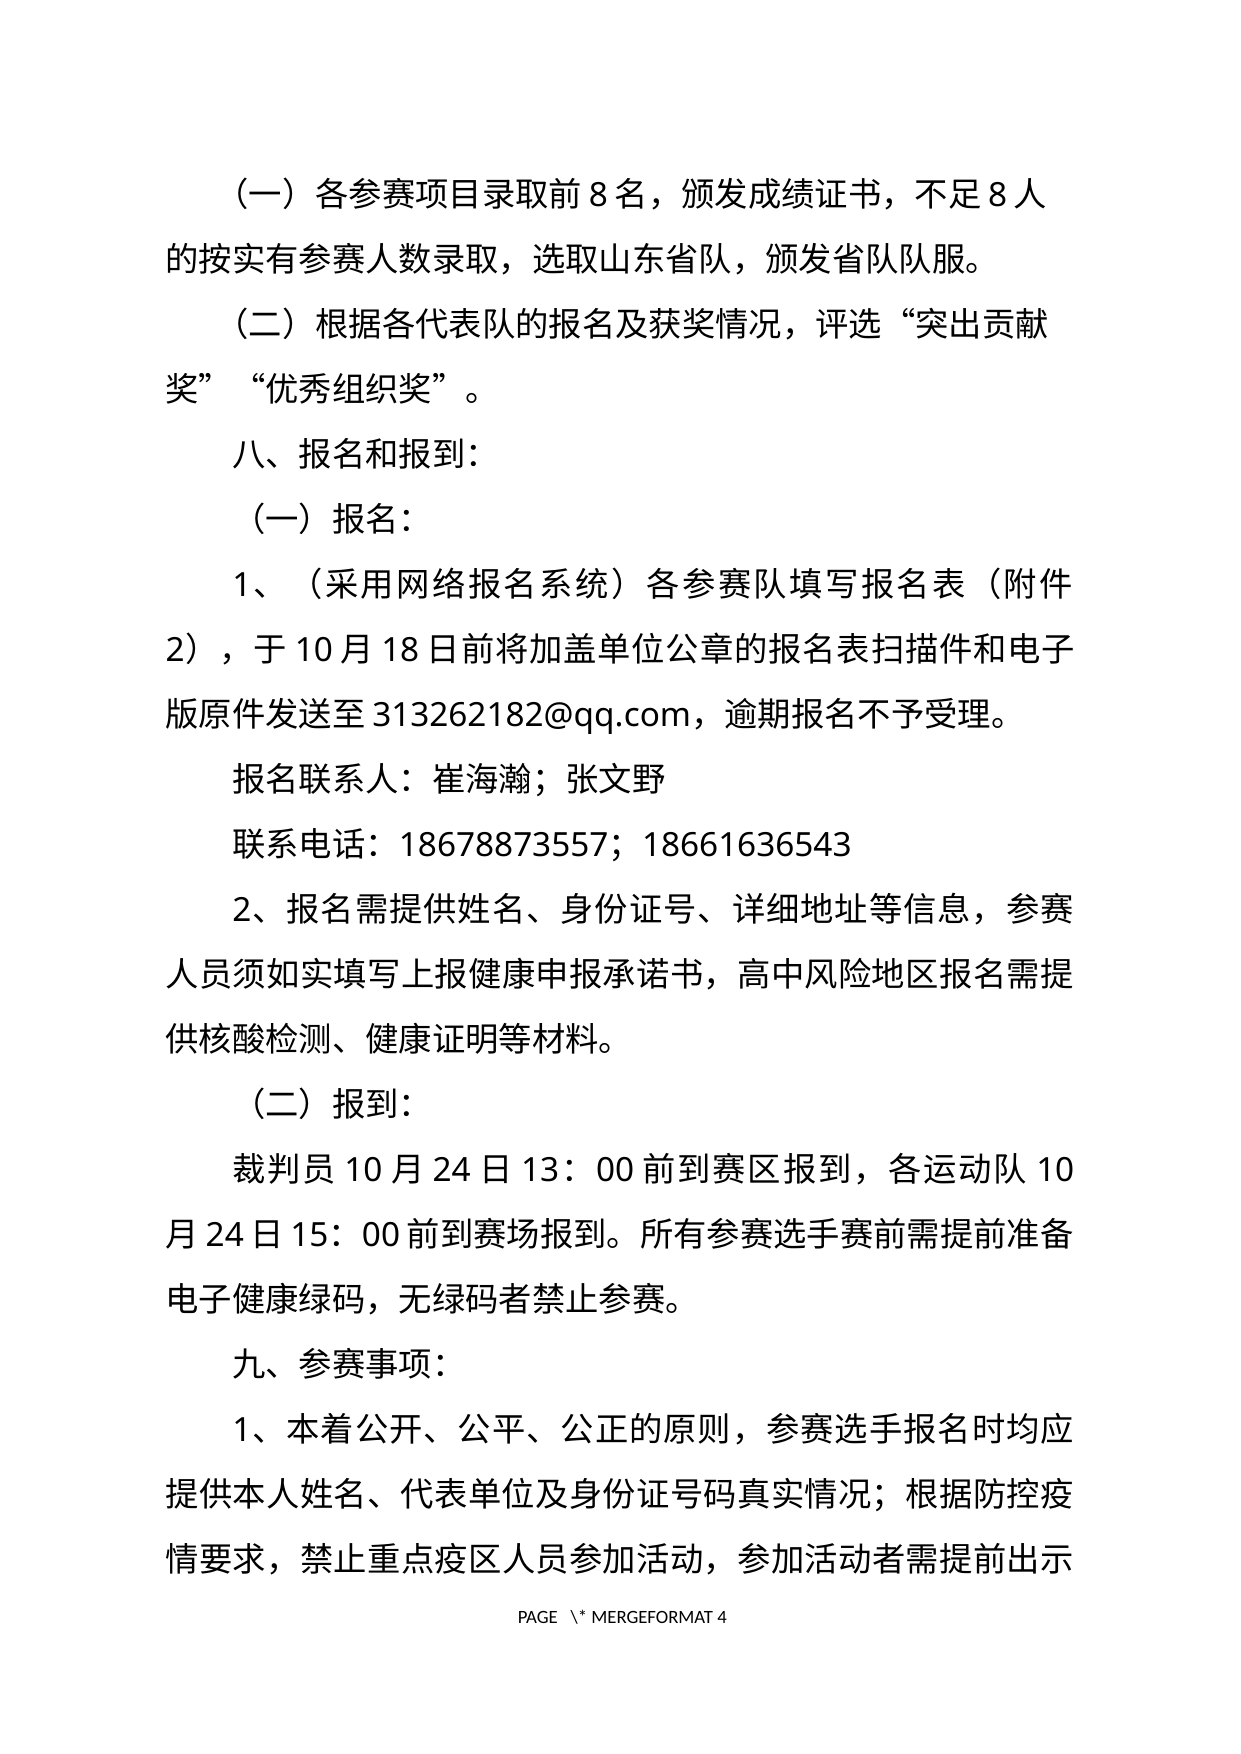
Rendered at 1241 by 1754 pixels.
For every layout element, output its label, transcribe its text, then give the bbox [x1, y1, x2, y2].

text （二）根据各代表队的报名及获奖情况，评选“突出贡献奖”“优秀组织奖”。 [165, 289, 1075, 419]
text 九、参赛事项： [165, 1329, 1075, 1394]
text 报名联系人：崔海瀚；张文野 [165, 744, 1075, 809]
text 1、（采用网络报名系统）各参赛队填写报名表（附件2），于10月18日前将加盖单位公章的报名表扫描件和电子版原件发送至313262182@qq.com，逾期报名不予受理。 [165, 549, 1075, 744]
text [165, 1394, 1075, 1589]
text 裁判员10月24日13：00前到赛区报到，各运动队10月24日15：00前到赛场报到。所有参赛选手赛前需提前准备电子健康绿码，无绿码者禁止参赛。 [165, 1134, 1075, 1329]
text （一）报名： [165, 484, 1075, 549]
text （一）各参赛项目录取前8名，颁发成绩证书，不足8人的按实有参赛人数录取，选取山东省队，颁发省队队服。 [165, 159, 1075, 289]
text 八、报名和报到： [165, 419, 1075, 484]
text （二）报到： [165, 1069, 1075, 1134]
text 2、报名需提供姓名、身份证号、详细地址等信息，参赛人员须如实填写上报健康申报承诺书，高中风险地区报名需提供核酸检测、健康证明等材料。 [165, 874, 1075, 1069]
text 联系电话：18678873557；18661636543 [165, 809, 1075, 874]
